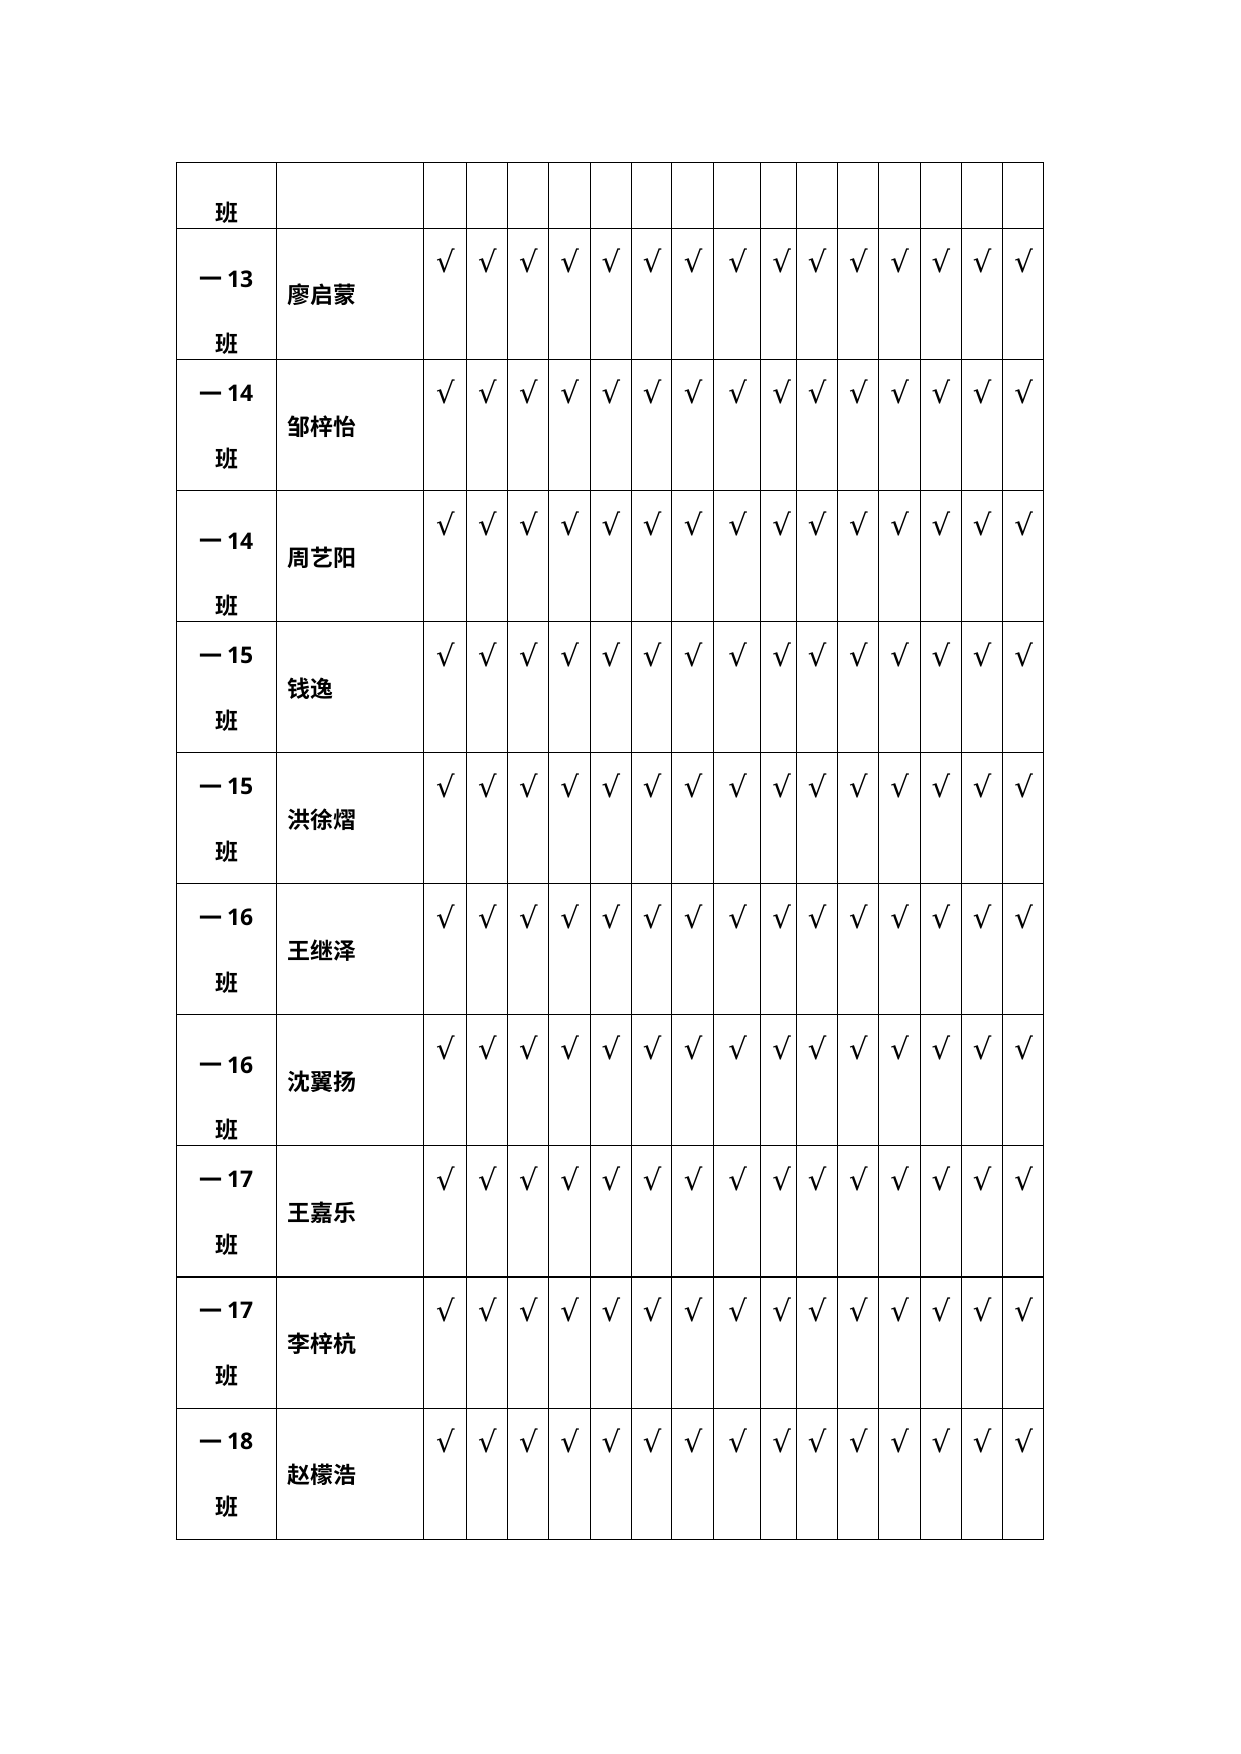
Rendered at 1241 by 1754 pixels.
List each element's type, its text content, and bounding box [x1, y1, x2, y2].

table_cell √ [591, 1015, 631, 1145]
table_cell √ [838, 1015, 878, 1145]
table_cell √ [424, 1409, 466, 1538]
table_cell √ [1003, 491, 1043, 621]
table_cell √ [1003, 884, 1043, 1014]
table_cell √ [632, 1146, 671, 1276]
table_cell 一17班 [177, 1278, 276, 1407]
table_cell √ [424, 1278, 466, 1407]
table_cell √ [797, 1146, 837, 1276]
table_cell √ [632, 163, 671, 228]
table_cell √ [962, 753, 1002, 883]
table_cell √ [424, 1015, 466, 1145]
table_cell √ [761, 491, 796, 621]
table_cell √ [761, 1409, 796, 1538]
table_cell 邹梓怡 [277, 360, 423, 490]
table_cell √ [672, 1278, 713, 1407]
table_cell √ [508, 1146, 548, 1276]
table_cell √ [672, 229, 713, 359]
table_cell √ [424, 229, 466, 359]
table_cell √ [424, 753, 466, 883]
table_cell √ [714, 1015, 760, 1145]
table_cell √ [467, 1278, 507, 1407]
table_cell √ [424, 1146, 466, 1276]
table_cell 廖启蒙 [277, 229, 423, 359]
table_cell √ [921, 1278, 961, 1407]
table_cell √ [591, 884, 631, 1014]
table_cell √ [467, 360, 507, 490]
table_cell √ [467, 622, 507, 752]
table_cell √ [714, 360, 760, 490]
table_cell √ [921, 1015, 961, 1145]
table_cell √ [879, 884, 920, 1014]
table_cell 一17班 [177, 1146, 276, 1276]
table_cell √ [591, 1278, 631, 1407]
table_cell √ [549, 753, 590, 883]
table_cell √ [879, 1409, 920, 1538]
table_cell 一13班 [177, 163, 276, 228]
table_cell √ [672, 360, 713, 490]
table_cell √ [879, 753, 920, 883]
table_cell √ [838, 1278, 878, 1407]
table_cell 钱逸 [277, 622, 423, 752]
table_cell √ [591, 163, 631, 228]
table_cell √ [424, 163, 466, 228]
table_cell √ [761, 753, 796, 883]
table_cell √ [797, 1278, 837, 1407]
table_cell 沈翼扬 [277, 1015, 423, 1145]
table_cell √ [672, 491, 713, 621]
table_cell √ [591, 360, 631, 490]
table_cell 王嘉乐 [277, 1146, 423, 1276]
table_cell √ [761, 229, 796, 359]
table_cell √ [1003, 1278, 1043, 1407]
table_cell √ [761, 1278, 796, 1407]
table_cell √ [1003, 622, 1043, 752]
table_cell √ [1003, 1146, 1043, 1276]
table_cell √ [632, 491, 671, 621]
table_cell √ [879, 360, 920, 490]
table_cell √ [591, 491, 631, 621]
table_cell √ [838, 1146, 878, 1276]
table_cell √ [1003, 1409, 1043, 1538]
table_cell √ [549, 360, 590, 490]
table_cell √ [672, 1015, 713, 1145]
table_cell √ [879, 1015, 920, 1145]
table_cell √ [508, 1409, 548, 1538]
table_cell √ [632, 360, 671, 490]
table_cell √ [672, 884, 713, 1014]
table_cell √ [879, 1278, 920, 1407]
table_cell √ [549, 1015, 590, 1145]
table_cell √ [424, 491, 466, 621]
table_cell 一14班 [177, 491, 276, 621]
table_cell √ [672, 1146, 713, 1276]
table_cell √ [591, 229, 631, 359]
table_cell √ [424, 884, 466, 1014]
table_cell √ [632, 1015, 671, 1145]
table_cell √ [672, 163, 713, 228]
table_cell √ [549, 1278, 590, 1407]
table_cell √ [962, 1146, 1002, 1276]
table_cell √ [508, 163, 548, 228]
table_cell √ [714, 1278, 760, 1407]
table_cell √ [962, 491, 1002, 621]
table_cell √ [921, 753, 961, 883]
table_cell √ [921, 491, 961, 621]
table_cell √ [714, 884, 760, 1014]
table_cell √ [1003, 1015, 1043, 1145]
table_cell 一14班 [177, 360, 276, 490]
table_cell √ [632, 229, 671, 359]
table_cell √ [508, 884, 548, 1014]
table_cell √ [962, 1278, 1002, 1407]
table_cell 周艺阳 [277, 491, 423, 621]
table_cell √ [508, 491, 548, 621]
table_cell √ [797, 229, 837, 359]
table_cell √ [467, 1409, 507, 1538]
table_cell √ [761, 622, 796, 752]
table_cell √ [761, 360, 796, 490]
table_cell √ [797, 753, 837, 883]
table_cell √ [467, 491, 507, 621]
table_cell √ [508, 753, 548, 883]
table_cell √ [632, 884, 671, 1014]
table_cell √ [962, 360, 1002, 490]
table_cell √ [838, 622, 878, 752]
table_cell √ [549, 491, 590, 621]
table_cell √ [508, 622, 548, 752]
table_cell √ [838, 163, 878, 228]
table_cell 李梓杭 [277, 1278, 423, 1407]
table_cell 王继泽 [277, 884, 423, 1014]
table_cell 一18班 [177, 1409, 276, 1538]
table_cell √ [467, 163, 507, 228]
table_cell √ [632, 1409, 671, 1538]
table_cell √ [672, 753, 713, 883]
table_cell √ [591, 622, 631, 752]
table_cell √ [838, 360, 878, 490]
table_cell √ [549, 1409, 590, 1538]
table_cell √ [761, 1146, 796, 1276]
table_cell √ [962, 622, 1002, 752]
table_cell √ [761, 884, 796, 1014]
table_cell √ [714, 163, 760, 228]
table_cell √ [1003, 753, 1043, 883]
table_cell √ [714, 229, 760, 359]
table_cell √ [424, 622, 466, 752]
table_cell √ [921, 884, 961, 1014]
table_cell √ [838, 884, 878, 1014]
table_cell √ [1003, 360, 1043, 490]
table_cell √ [962, 229, 1002, 359]
table_cell 赵檬浩 [277, 1409, 423, 1538]
table_cell √ [549, 163, 590, 228]
table_cell √ [714, 753, 760, 883]
table_cell √ [838, 1409, 878, 1538]
table_cell √ [797, 491, 837, 621]
table_cell 一13班 [177, 229, 276, 359]
table_cell √ [962, 884, 1002, 1014]
table_cell √ [714, 491, 760, 621]
table_cell 张轲一 [277, 163, 423, 228]
table_cell √ [962, 1409, 1002, 1538]
table_cell √ [879, 622, 920, 752]
table_cell √ [797, 622, 837, 752]
table_cell √ [921, 163, 961, 228]
table_cell √ [797, 884, 837, 1014]
table_cell √ [1003, 229, 1043, 359]
table_cell √ [508, 360, 548, 490]
table_cell √ [591, 753, 631, 883]
table_cell √ [797, 360, 837, 490]
table_cell √ [879, 163, 920, 228]
table_cell √ [591, 1409, 631, 1538]
table_cell 一15班 [177, 753, 276, 883]
table_cell 一16班 [177, 1015, 276, 1145]
table_cell √ [761, 163, 796, 228]
table_cell √ [921, 360, 961, 490]
table_cell √ [921, 622, 961, 752]
table_cell √ [714, 1409, 760, 1538]
table_cell √ [714, 622, 760, 752]
table_cell √ [549, 1146, 590, 1276]
table_cell √ [508, 229, 548, 359]
table_cell √ [797, 1015, 837, 1145]
table_cell √ [549, 622, 590, 752]
table_cell √ [508, 1015, 548, 1145]
table_cell √ [549, 229, 590, 359]
table_cell √ [467, 753, 507, 883]
table_cell √ [921, 229, 961, 359]
table_cell 洪徐熠 [277, 753, 423, 883]
table_cell √ [879, 1146, 920, 1276]
table_cell √ [632, 1278, 671, 1407]
table_cell √ [467, 1015, 507, 1145]
table_cell √ [838, 491, 878, 621]
table_cell √ [672, 622, 713, 752]
table_cell √ [962, 1015, 1002, 1145]
table_cell √ [467, 229, 507, 359]
table_cell √ [549, 884, 590, 1014]
table_cell √ [632, 622, 671, 752]
table_cell √ [714, 1146, 760, 1276]
table_cell √ [672, 1409, 713, 1538]
table_cell √ [921, 1146, 961, 1276]
table_cell √ [921, 1409, 961, 1538]
table_cell √ [797, 163, 837, 228]
table_cell √ [591, 1146, 631, 1276]
table_cell √ [761, 1015, 796, 1145]
table_cell 一15班 [177, 622, 276, 752]
table_cell √ [838, 753, 878, 883]
table_cell √ [424, 360, 466, 490]
table_cell √ [797, 1409, 837, 1538]
table_cell √ [508, 1278, 548, 1407]
table_cell √ [467, 1146, 507, 1276]
table_cell √ [1003, 163, 1043, 228]
table_cell √ [879, 229, 920, 359]
table_cell √ [962, 163, 1002, 228]
table_cell √ [838, 229, 878, 359]
table_cell √ [467, 884, 507, 1014]
table_cell √ [632, 753, 671, 883]
table_cell 一16班 [177, 884, 276, 1014]
table_cell √ [879, 491, 920, 621]
